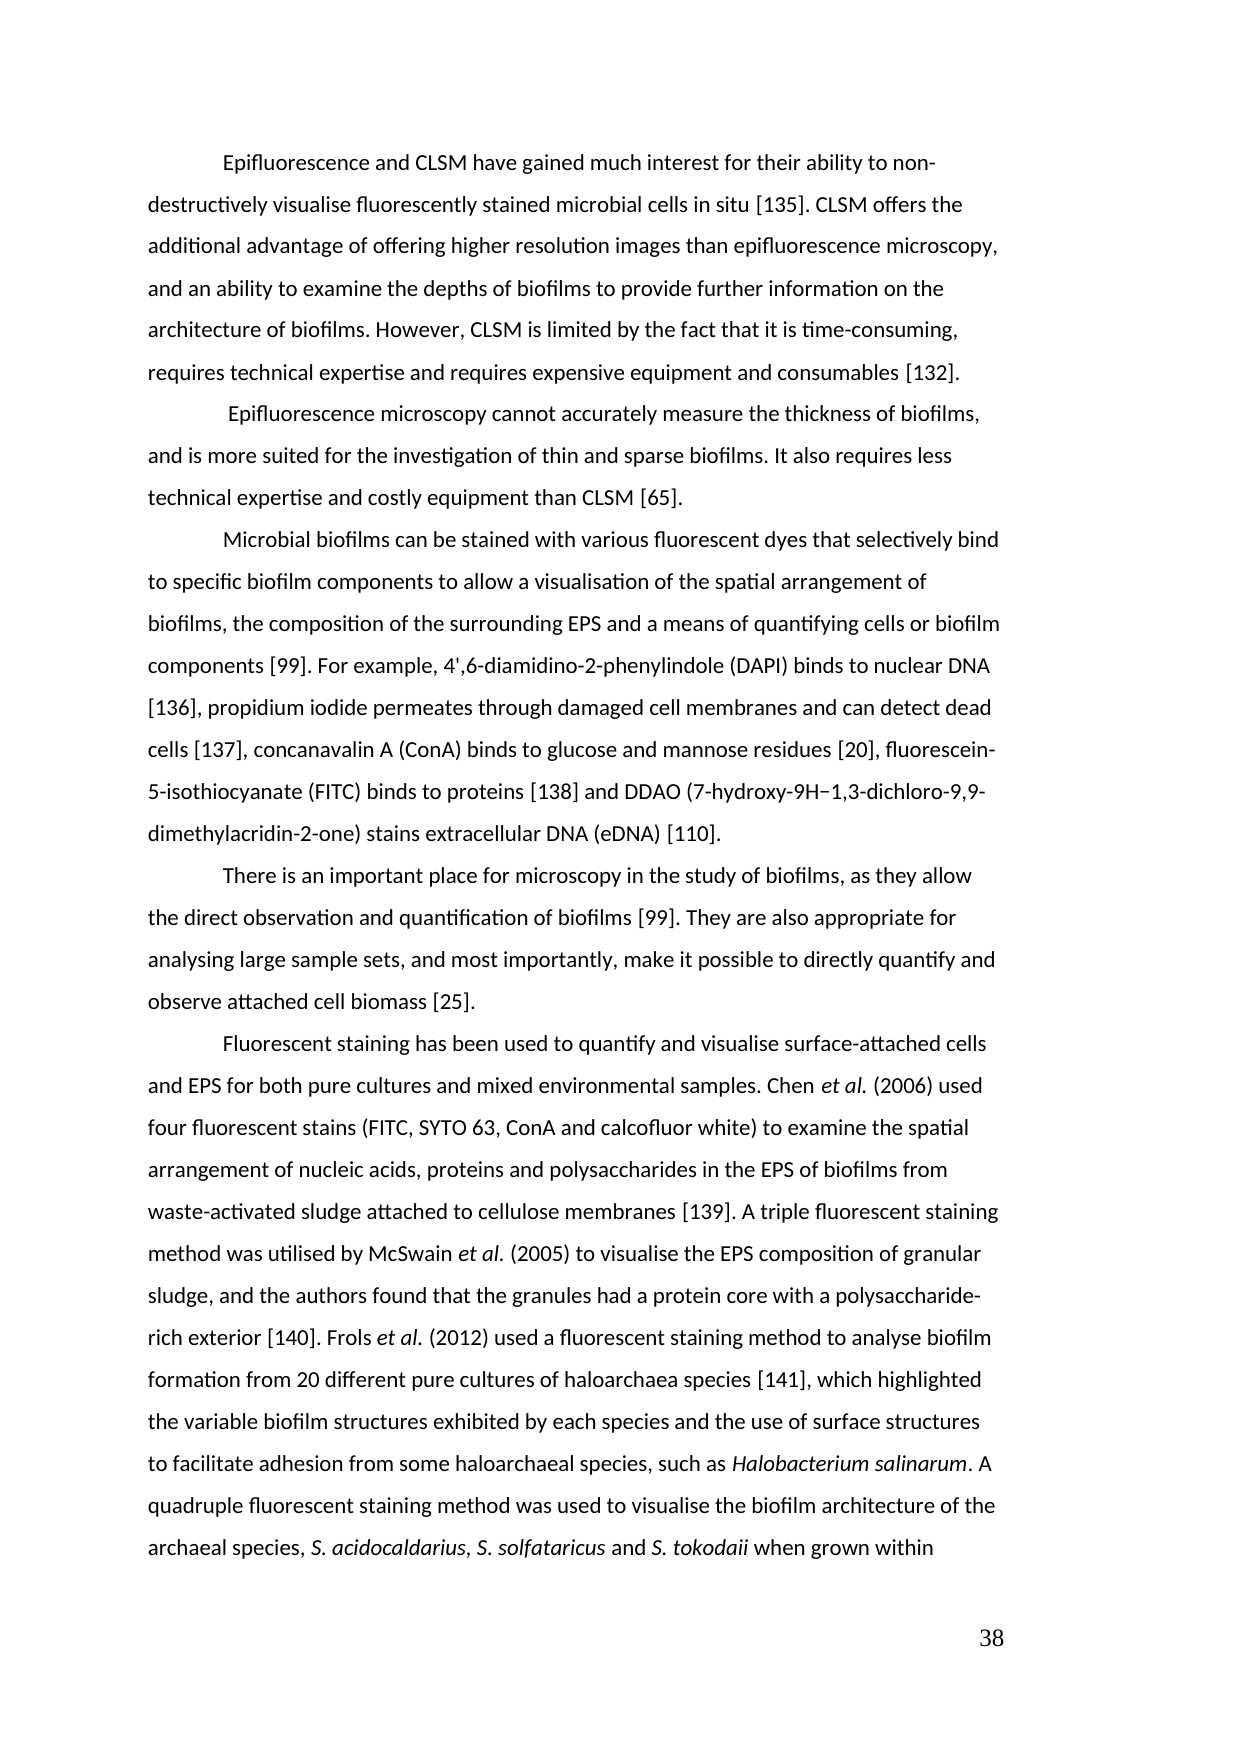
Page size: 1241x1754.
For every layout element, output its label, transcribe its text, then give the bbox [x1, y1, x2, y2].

text Microbial biofilms can be stained with various fluorescent dyes that selectively bind to specific biofilm components to allow a visualisation of the spatial arrangement of biofilms, the composition of the surrounding EPS and a means of quantifying cells or biofilm components [99]. For example, 4',6-diamidino-2-phenylindole (DAPI) binds to nuclear DNA [136], propidium iodide permeates through damaged cell membranes and can detect dead cells [137], concanavalin A (ConA) binds to glucose and mannose residues [20], fluorescein-5-isothiocyanate (FITC) binds to proteins [138] and DDAO (7-hydroxy-9H−1,3-dichloro-9,9-dimethylacridin-2-one) stains extracellular DNA (eDNA) [110]. [148, 526, 1004, 847]
text Epifluorescence and CLSM have gained much interest for their ability to non-destructively visualise fluorescently stained microbial cells in situ [135]. CLSM offers the additional advantage of offering higher resolution images than epifluorescence microscopy, and an ability to examine the depths of biofilms to provide further information on the architecture of biofilms. However, CLSM is limited by the fact that it is time-consuming, requires technical expertise and requires expensive equipment and consumables [132]. [148, 148, 1004, 386]
text There is an important place for microscopy in the study of biofilms, as they allow the direct observation and quantification of biofilms [99]. They are also appropriate for analysing large sample sets, and most importantly, make it possible to directly quantify and observe attached cell biomass [25]. [148, 861, 1004, 1015]
text Epifluorescence microscopy cannot accurately measure the thickness of biofilms, and is more suited for the investigation of thin and sparse biofilms. It also requires less technical expertise and costly equipment than CLSM [65]. [148, 399, 1004, 512]
